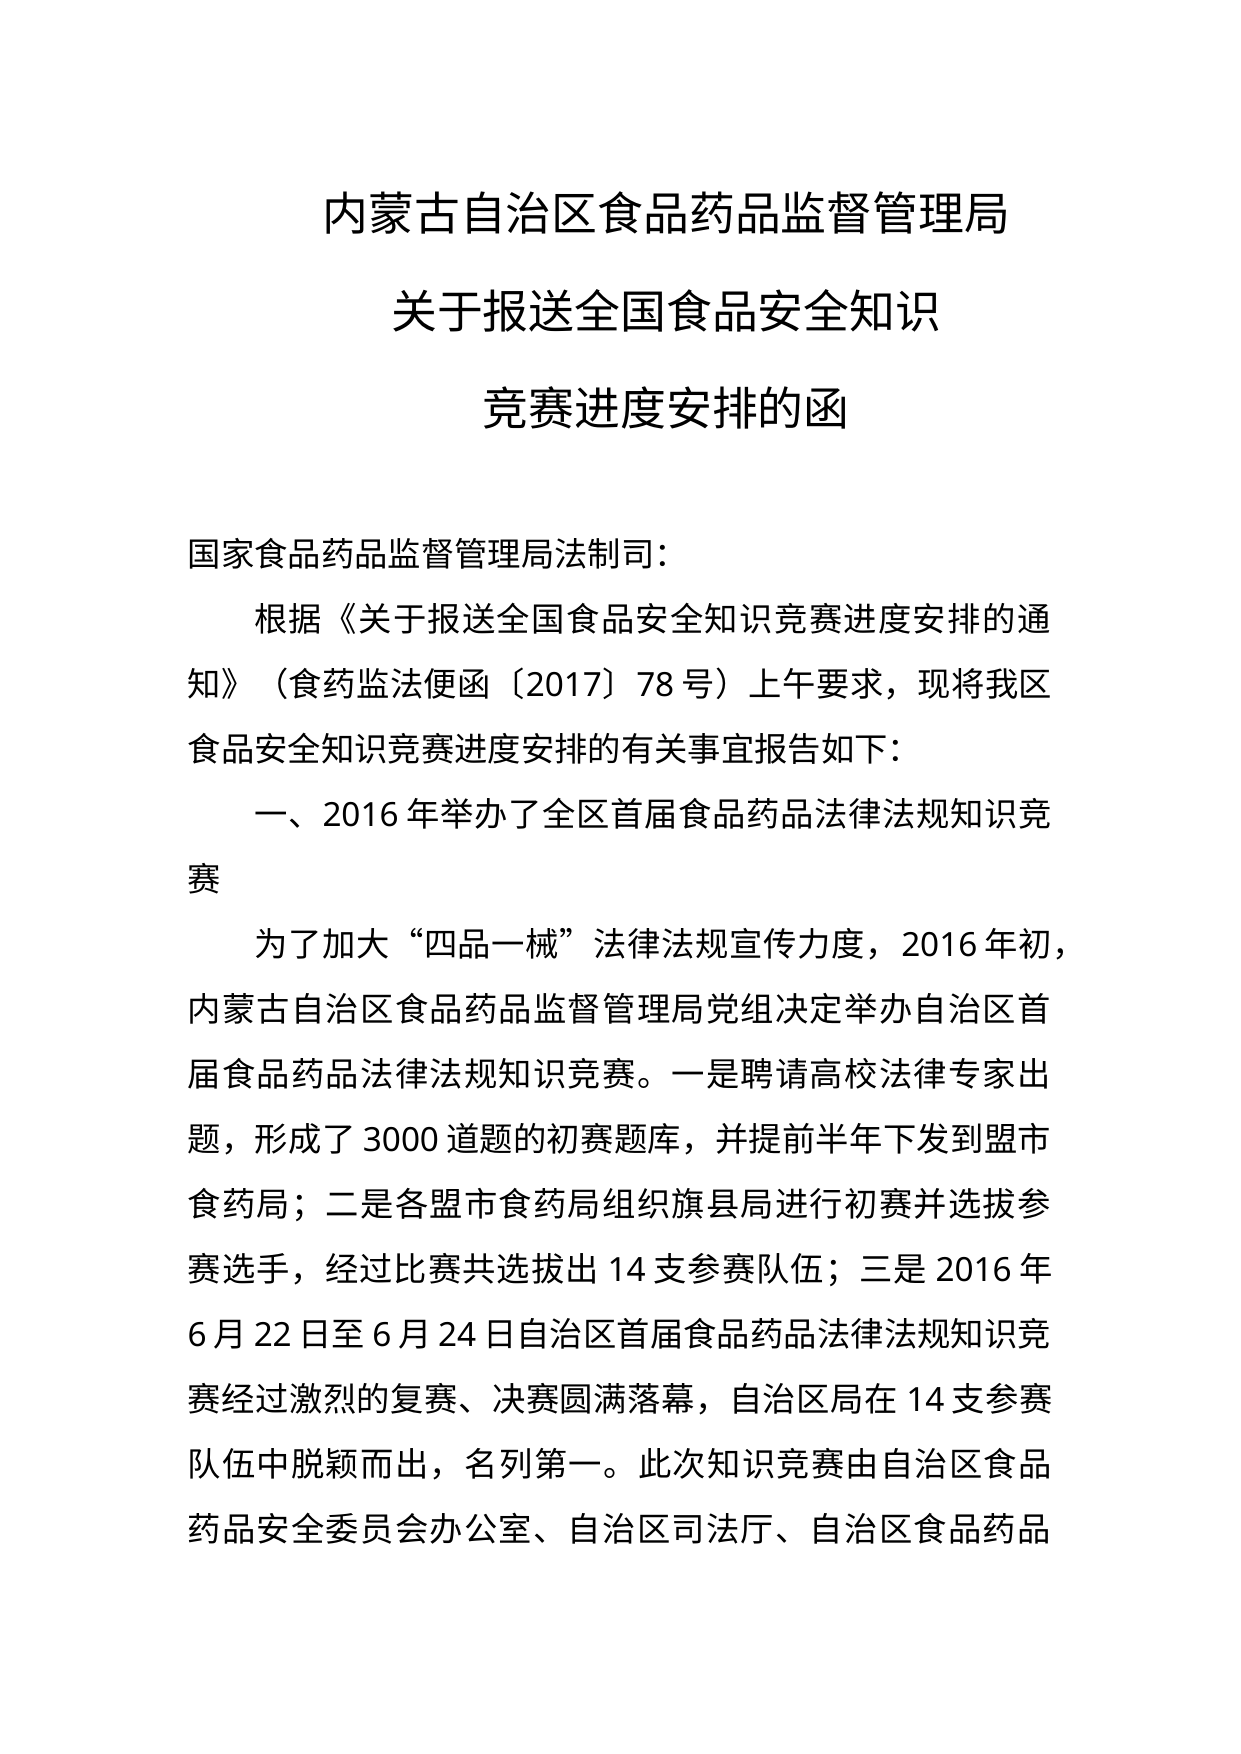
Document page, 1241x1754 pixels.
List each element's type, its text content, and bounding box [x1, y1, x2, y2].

text 国家食品药品监督管理局法制司： [187, 519, 1053, 584]
text 内蒙古自治区食品药品监督管理局 [187, 162, 1053, 259]
text 竞赛进度安排的函 [187, 357, 1053, 454]
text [187, 909, 1053, 1559]
text 根据《关于报送全国食品安全知识竞赛进度安排的通知》（食药监法便函〔2017〕78号）上午要求，现将我区食品安全知识竞赛进度安排的有关事宜报告如下： [187, 584, 1053, 779]
text 关于报送全国食品安全知识 [187, 259, 1053, 357]
text 一、2016年举办了全区首届食品药品法律法规知识竞赛 [187, 779, 1053, 909]
